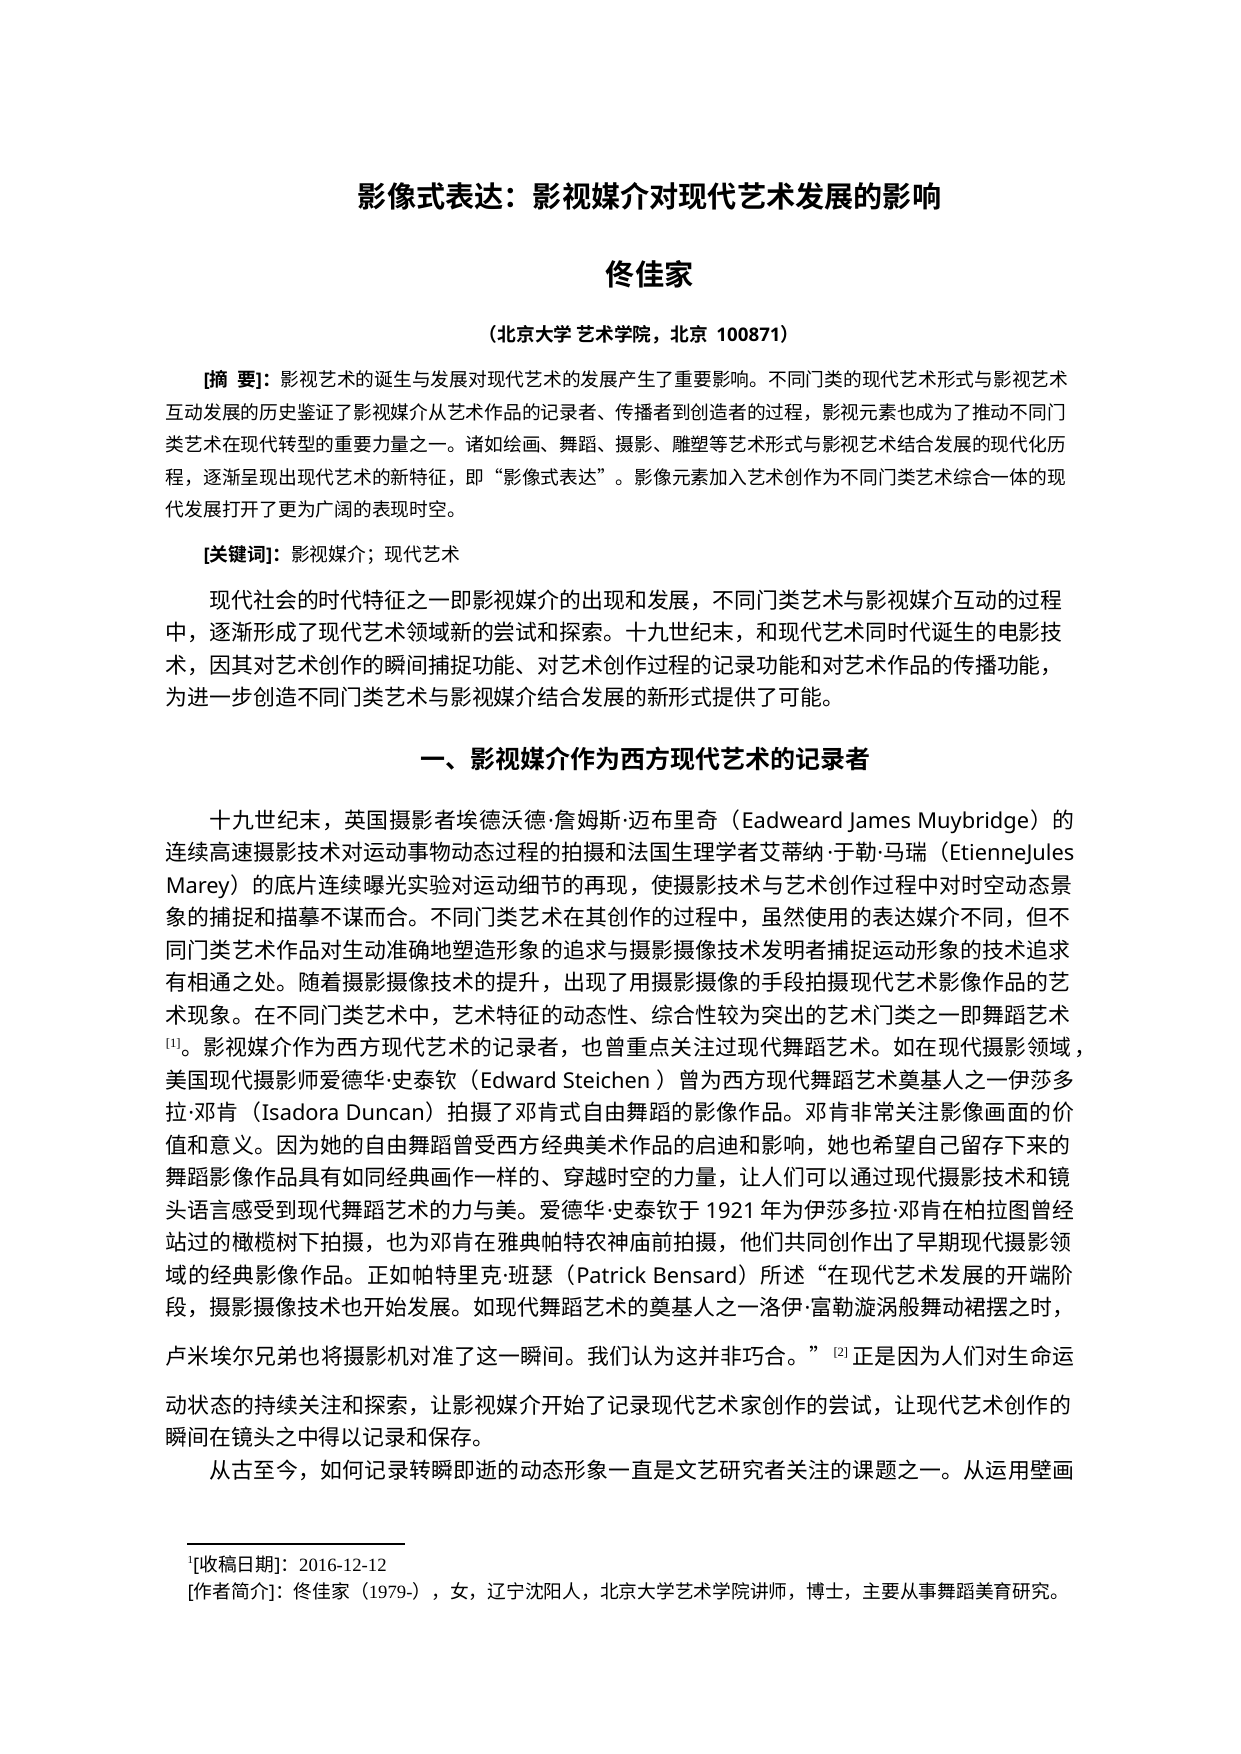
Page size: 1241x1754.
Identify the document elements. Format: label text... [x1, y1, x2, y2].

text 现代社会的时代特征之一即影视媒介的出现和发展，不同门类艺术与影视媒介互动的过程中，逐渐形成了现代艺术领域新的尝试和探索。十九世纪末，和现代艺术同时代诞生的电影技术，因其对艺术创作的瞬间捕捉功能、对艺术创作过程的记录功能和对艺术作品的传播功能，为进一步创造不同门类艺术与影视媒介结合发展的新形式提供了可能。 [166, 582, 1074, 712]
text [166, 1452, 1074, 1485]
text （北京大学 艺术学院，北京 100871） [166, 317, 1074, 350]
text 十九世纪末，英国摄影者埃德沃德·詹姆斯·迈布里奇（Eadweard James Muybridge）的连续高速摄影技术对运动事物动态过程的拍摄和法国生理学者艾蒂纳·于勒·马瑞（EtienneJules Marey）的底片连续曝光实验对运动细节的再现，使摄影技术与艺术创作过程中对时空动态景象的捕捉和描摹不谋而合。不同门类艺术在其创作的过程中，虽然使用的表达媒介不同，但不同门类艺术作品对生动准确地塑造形象的追求与摄影摄像技术发明者捕捉运动形象的技术追求有相通之处。随着摄影摄像技术的提升，出现了用摄影摄像的手段拍摄现代艺术影像作品的艺术现象。在不同门类艺术中，艺术特征的动态性、综合性较为突出的艺术门类之一即舞蹈艺术[]。影视媒介作为西方现代艺术的记录者，也曾重点关注过现代舞蹈艺术。如在现代摄影领域，美国现代摄影师爱德华·史泰钦（Edward Steichen ）曾为西方现代舞蹈艺术奠基人之一伊莎多拉·邓肯（Isadora Duncan）拍摄了邓肯式自由舞蹈的影像作品。邓肯非常关注影像画面的价值和意义。因为她的自由舞蹈曾受西方经典美术作品的启迪和影响，她也希望自己留存下来的舞蹈影像作品具有如同经典画作一样的、穿越时空的力量，让人们可以通过现代摄影技术和镜头语言感受到现代舞蹈艺术的力与美。爱德华·史泰钦于1921年为伊莎多拉·邓肯在柏拉图曾经站过的橄榄树下拍摄，也为邓肯在雅典帕特农神庙前拍摄，他们共同创作出了早期现代摄影领域的经典影像作品。正如帕特里克·班瑟（Patrick Bensard）所述“在现代艺术发展的开端阶段，摄影摄像技术也开始发展。如现代舞蹈艺术的奠基人之一洛伊·富勒漩涡般舞动裙摆之时，卢米埃尔兄弟也将摄影机对准了这一瞬间。我们认为这并非巧合。”[2] 正是因为人们对生命运动状态的持续关注和探索，让影视媒介开始了记录现代艺术家创作的尝试，让现代艺术创作的瞬间在镜头之中得以记录和保存。 [166, 802, 1074, 1452]
text 佟佳家 [166, 240, 1074, 305]
text 一、影视媒介作为西方现代艺术的记录者 [166, 725, 1074, 790]
text [关键词]：影视媒介；现代艺术 [166, 537, 1074, 570]
text 影像式表达：影视媒介对现代艺术发展的影响 [166, 162, 1074, 227]
text [摘 要]：影视艺术的诞生与发展对现代艺术的发展产生了重要影响。不同门类的现代艺术形式与影视艺术互动发展的历史鉴证了影视媒介从艺术作品的记录者、传播者到创造者的过程，影视元素也成为了推动不同门类艺术在现代转型的重要力量之一。诸如绘画、舞蹈、摄影、雕塑等艺术形式与影视艺术结合发展的现代化历程，逐渐呈现出现代艺术的新特征，即“影像式表达”。影像元素加入艺术创作为不同门类艺术综合一体的现代发展打开了更为广阔的表现时空。 [166, 362, 1074, 525]
